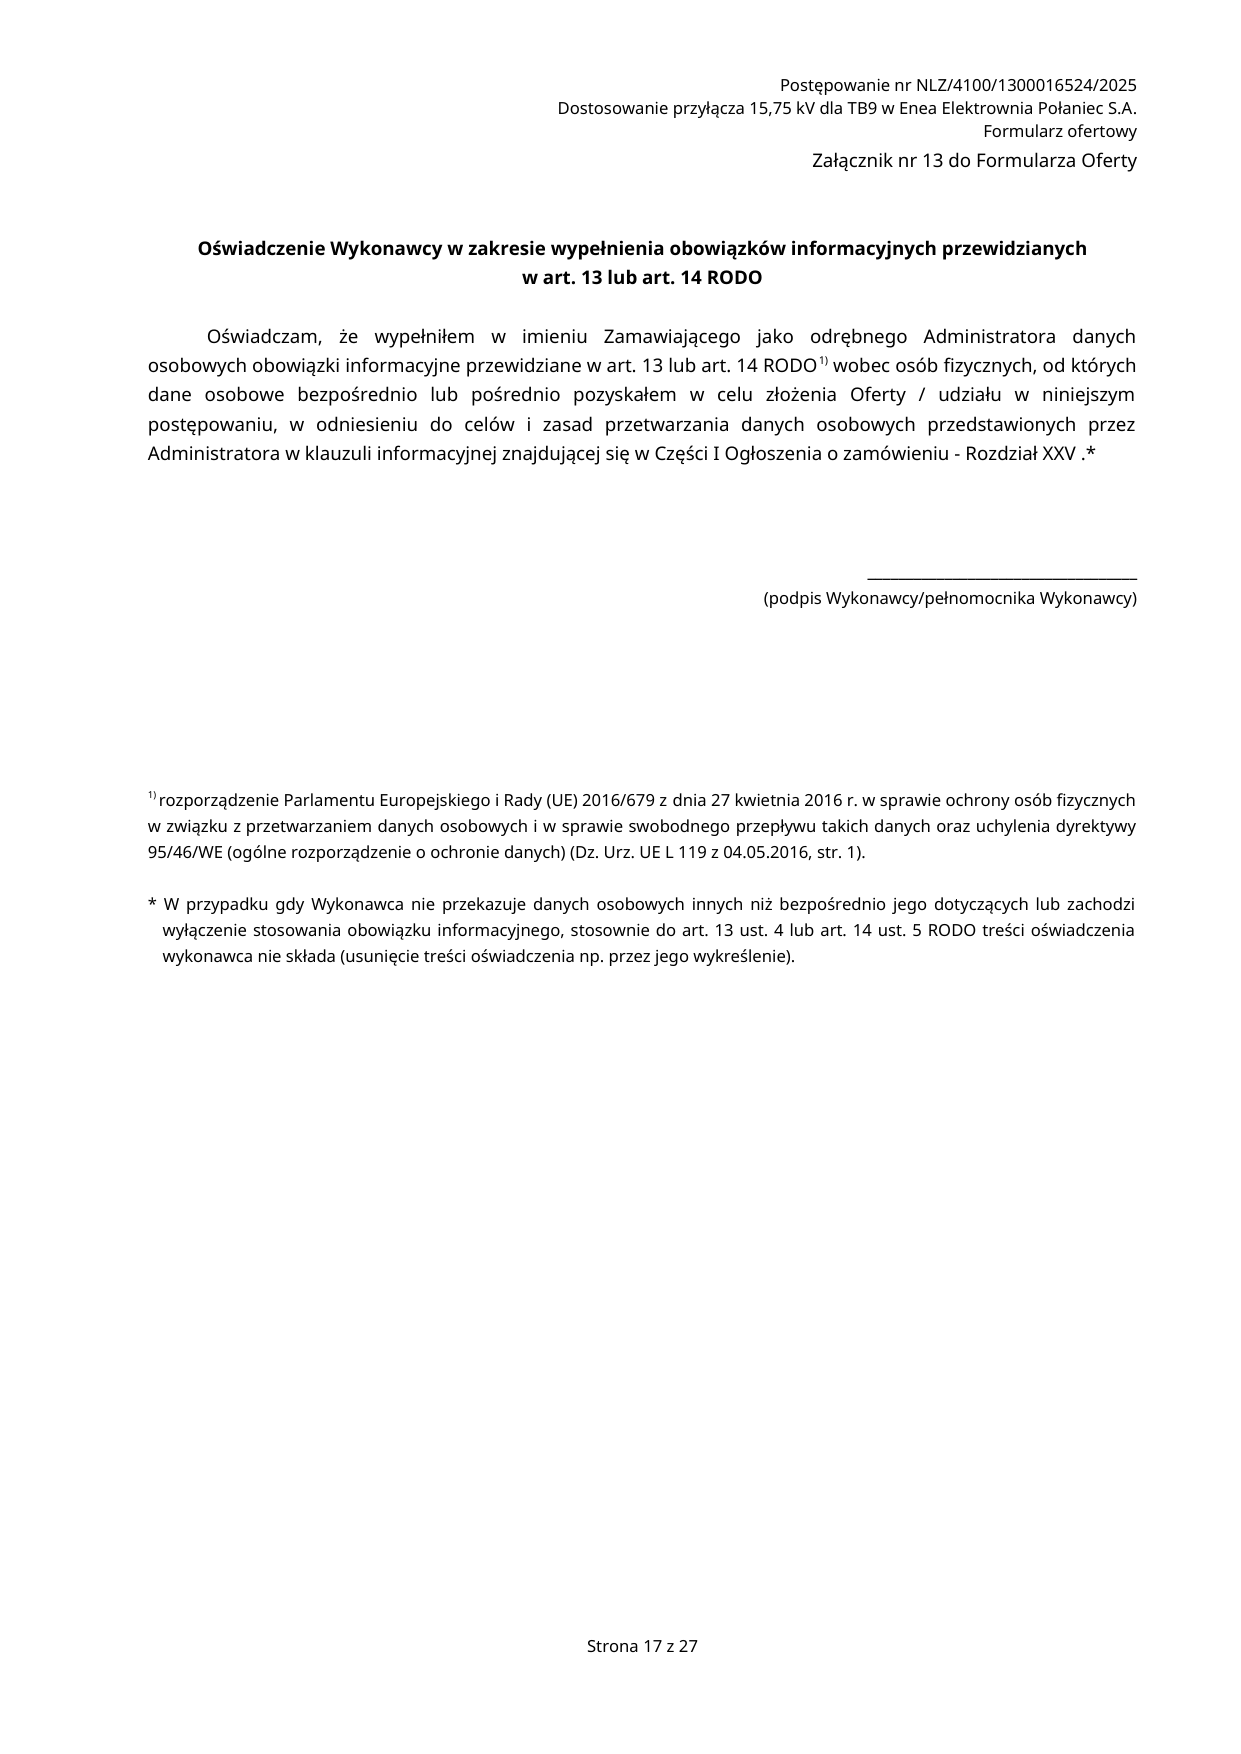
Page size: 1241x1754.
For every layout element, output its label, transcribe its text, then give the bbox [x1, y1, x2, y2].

text Oświadczam, że wypełniłem w imieniu Zamawiającego jako odrębnego Administratora danych osobowych obowiązki informacyjne przewidziane w art. 13 lub art. 14 RODO1) wobec osób fizycznych, od których dane osobowe bezpośrednio lub pośrednio pozyskałem w celu złożenia Oferty / udziału w niniejszym postępowaniu, w odniesieniu do celów i zasad przetwarzania danych osobowych przedstawionych przez Administratora w klauzuli informacyjnej znajdującej się w Części I Ogłoszenia o zamówieniu - Rozdział XXV .* [148, 323, 1137, 466]
text w art. 13 lub art. 14 RODO [148, 265, 1137, 290]
text ___________________________________ [148, 557, 1137, 583]
text * W przypadku gdy Wykonawca nie przekazuje danych osobowych innych niż bezpośrednio jego dotyczących lub zachodzi wyłączenie stosowania obowiązku informacyjnego, stosownie do art. 13 ust. 4 lub art. 14 ust. 5 RODO treści oświadczenia wykonawca nie składa (usunięcie treści oświadczenia np. przez jego wykreślenie). [148, 892, 1137, 967]
text Załącznik nr 13 do Formularza Oferty [148, 148, 1137, 173]
text Oświadczenie Wykonawcy w zakresie wypełnienia obowiązków informacyjnych przewidzianych [148, 235, 1137, 261]
text 1) rozporządzenie Parlamentu Europejskiego i Rady (UE) 2016/679 z dnia 27 kwietnia 2016 r. w sprawie ochrony osób fizycznych w związku z przetwarzaniem danych osobowych i w sprawie swobodnego przepływu takich danych oraz uchylenia dyrektywy 95/46/WE (ogólne rozporządzenie o ochronie danych) (Dz. Urz. UE L 119 z 04.05.2016, str. 1). [148, 788, 1137, 863]
text (podpis Wykonawcy/pełnomocnika Wykonawcy) [148, 587, 1137, 609]
